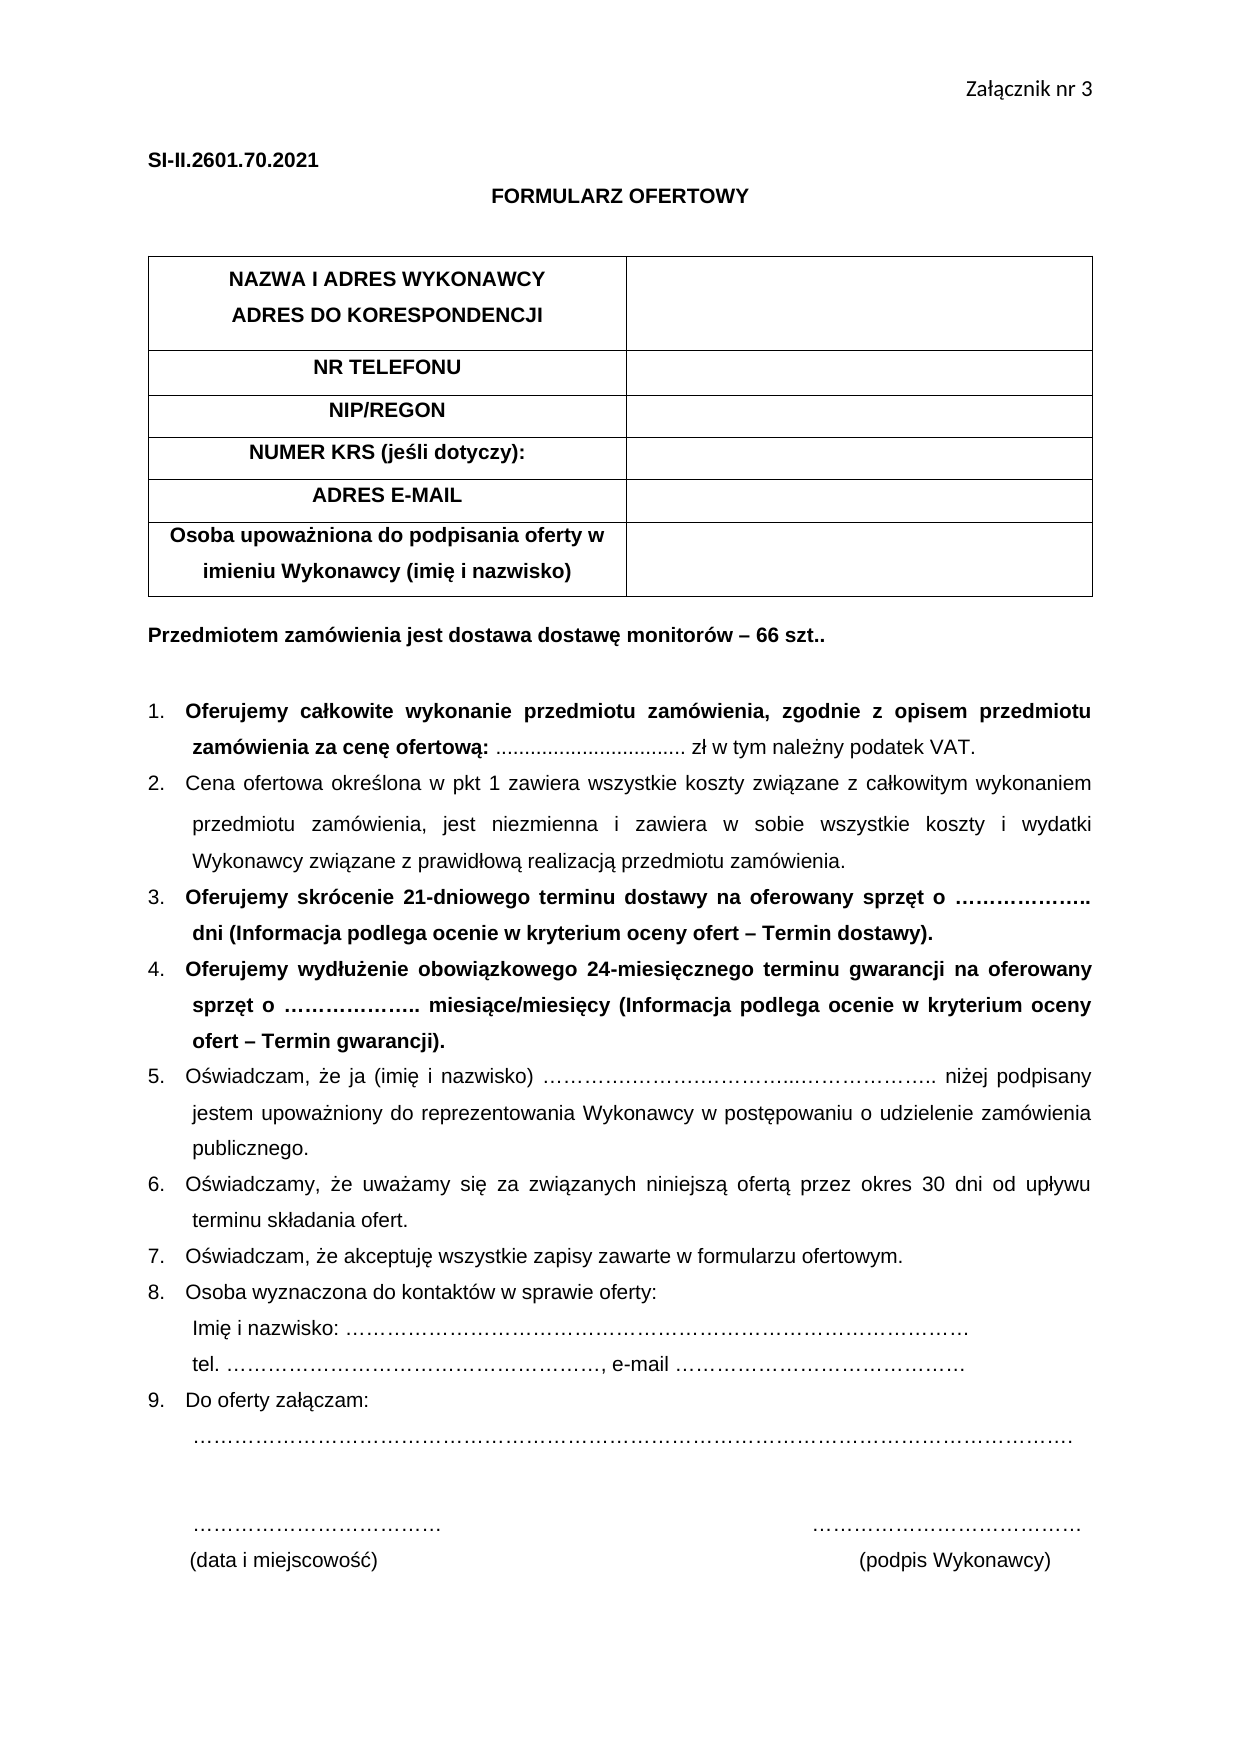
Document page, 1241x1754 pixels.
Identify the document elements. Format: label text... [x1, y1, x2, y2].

text ……………………………… ………………………………… [192, 1512, 1092, 1536]
list Imię i nazwisko: ……………………………………………………………………………… [192, 1316, 1092, 1340]
text SI-II.2601.70.2021 [148, 148, 1092, 172]
table_cell [627, 396, 1092, 437]
text FORMULARZ OFERTOWY [148, 184, 1092, 208]
list Oświadczam, że ja (imię i nazwisko) ………….……….…………...……………….. niżej podpisany jestem upoważniony do reprezentowania Wykonawcy w postępowaniu o udzielenie zamówienia publicznego. [148, 1064, 1092, 1160]
table_cell Osoba upoważniona do podpisania oferty w imieniu Wykonawcy (imię i nazwisko) [149, 523, 626, 596]
list tel. ………………………………………………, e-mail …………………………………… [192, 1352, 1092, 1376]
text Przedmiotem zamówienia jest dostawa dostawę monitorów – 66 szt.. [148, 623, 1092, 647]
text (data i miejscowość) (podpis Wykonawcy) [148, 1548, 1092, 1572]
list Oferujemy wydłużenie obowiązkowego 24-miesięcznego terminu gwarancji na oferowany sprzęt o ……………….. miesiące/miesięcy (Informacja podlega ocenie w kryterium oceny ofert – Termin gwarancji). [148, 957, 1092, 1052]
list Cena ofertowa określona w pkt 1 zawiera wszystkie koszty związane z całkowitym wykonaniem przedmiotu zamówienia, jest niezmienna i zawiera w sobie wszystkie koszty i wydatki Wykonawcy związane z prawidłową realizacją przedmiotu zamówienia. [148, 771, 1092, 873]
table_cell [627, 438, 1092, 479]
list Oświadczamy, że uważamy się za związanych niniejszą ofertą przez okres 30 dni od upływu terminu składania ofert. [148, 1172, 1092, 1232]
table_cell NUMER KRS (jeśli dotyczy): [149, 438, 626, 479]
list Oferujemy całkowite wykonanie przedmiotu zamówienia, zgodnie z opisem przedmiotu zamówienia za cenę ofertową: ................................. zł w tym należny podatek VAT. [148, 699, 1092, 759]
list Oświadczam, że akceptuję wszystkie zapisy zawarte w formularzu ofertowym. [148, 1244, 1092, 1268]
table_cell ADRES E-MAIL [149, 480, 626, 522]
list Osoba wyznaczona do kontaktów w sprawie oferty: [148, 1280, 1092, 1304]
table_cell [627, 351, 1092, 395]
table_cell [627, 480, 1092, 522]
table_header [627, 257, 1092, 350]
table_cell NIP/REGON [149, 396, 626, 437]
table_cell [627, 523, 1092, 596]
list Oferujemy skrócenie 21-dniowego terminu dostawy na oferowany sprzęt o ……………….. dni (Informacja podlega ocenie w kryterium oceny ofert – Termin dostawy). [148, 885, 1092, 944]
table_cell NR TELEFONU [149, 351, 626, 395]
table_header NAZWA I ADRES WYKONAWCY ADRES DO KORESPONDENCJI [149, 257, 626, 350]
list Do oferty załączam: [148, 1388, 1092, 1412]
list ………………………………………………………………………………………………………………. [192, 1424, 1092, 1448]
